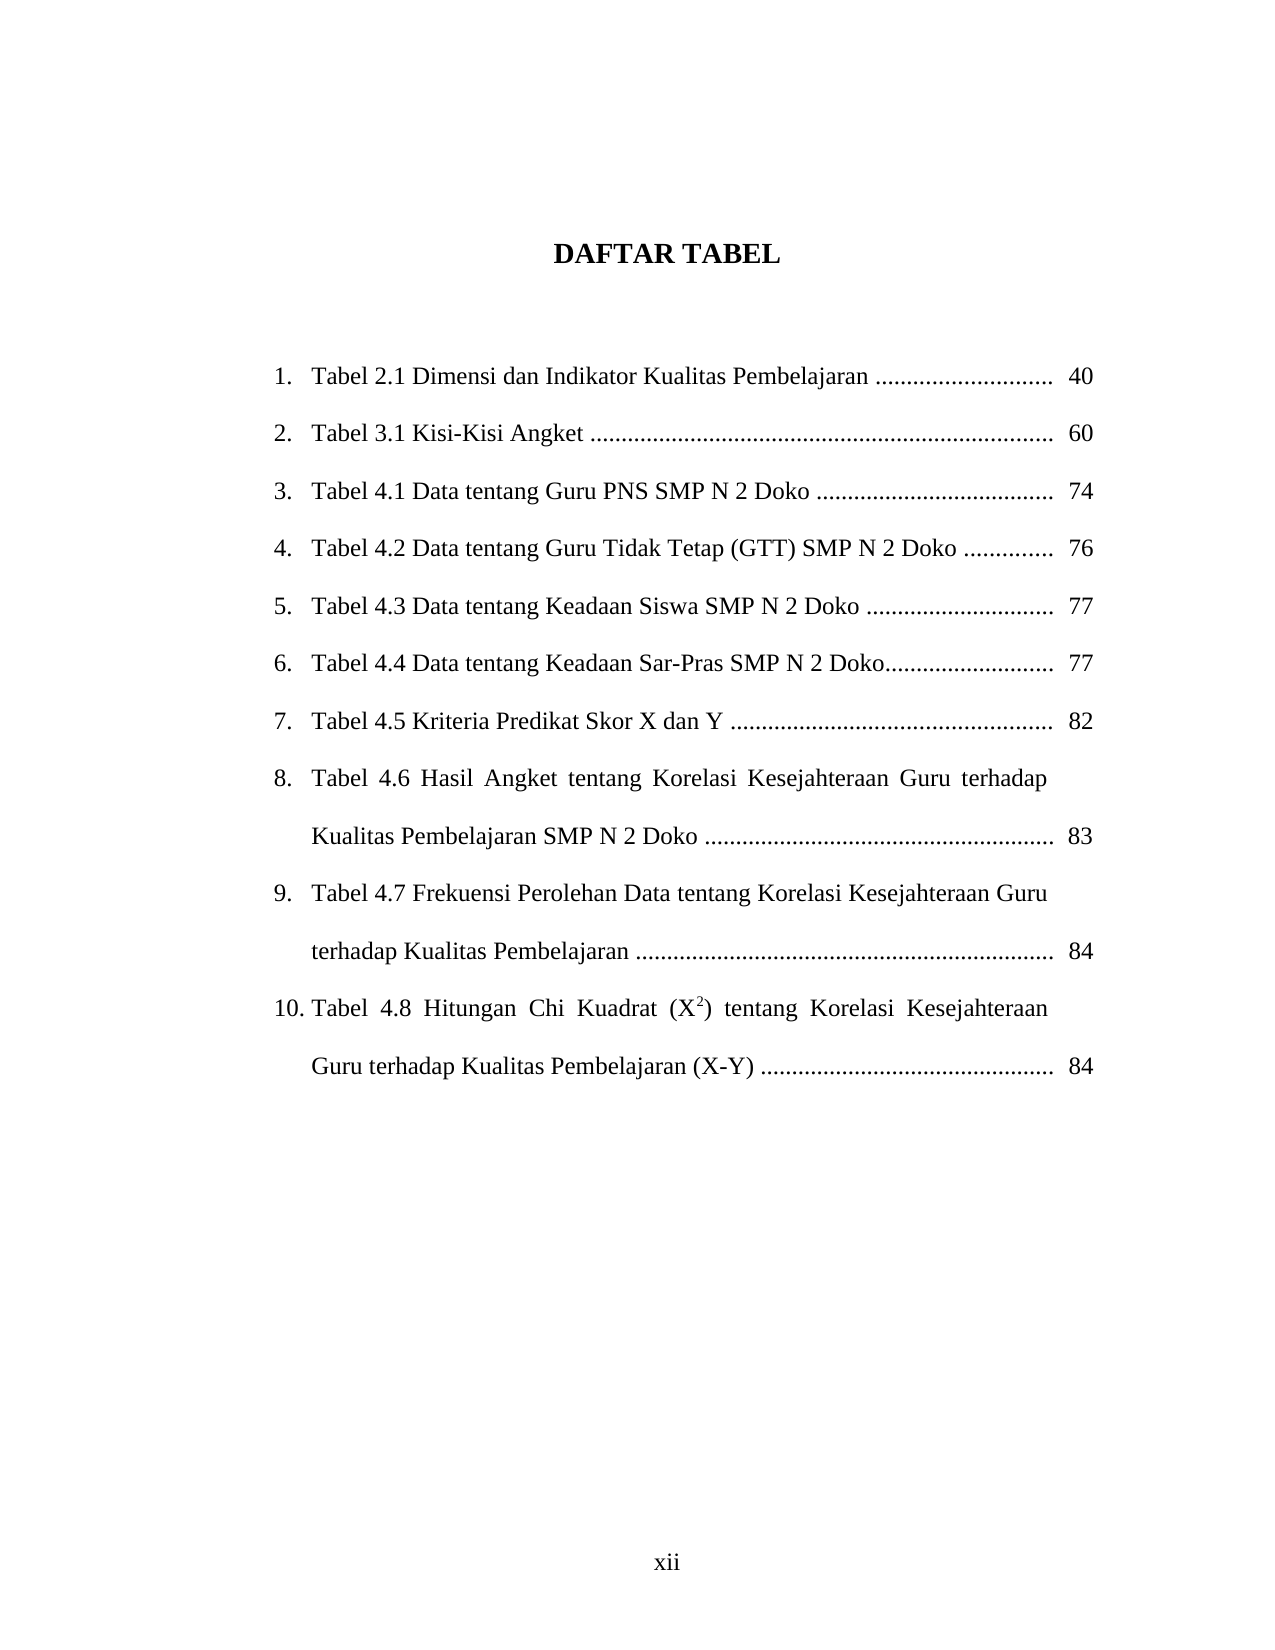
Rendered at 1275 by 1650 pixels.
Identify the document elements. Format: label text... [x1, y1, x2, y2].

list Tabel 4.5 Kriteria Predikat Skor X dan Y 82 [274, 706, 1098, 734]
list Tabel 4.3 Data tentang Keadaan Siswa SMP N 2 Doko 77 [274, 591, 1098, 619]
list Tabel 3.1 Kisi-Kisi Angket 60 [274, 418, 1098, 447]
list Tabel 4.7 Frekuensi Perolehan Data tentang Korelasi Kesejahteraan Guru terhadap Kualitas Pembelajaran 84 [274, 878, 1048, 964]
list Tabel 4.6 Hasil Angket tentang Korelasi Kesejahteraan Guru terhadap Kualitas Pembelajaran SMP N 2 Doko 83 [274, 763, 1048, 849]
list Tabel 2.1 Dimensi dan Indikator Kualitas Pembelajaran 40 [274, 361, 1098, 389]
list Tabel 4.4 Data tentang Keadaan Sar-Pras SMP N 2 Doko 77 [274, 648, 1098, 677]
list Tabel 4.2 Data tentang Guru Tidak Tetap (GTT) SMP N 2 Doko 76 [274, 533, 1098, 562]
list Tabel 4.8 Hitungan Chi Kuadrat (X2) tentang Korelasi Kesejahteraan Guru terhadap Kualitas Pembelajaran (X-Y) 84 [274, 993, 1048, 1079]
text DAFTAR TABEL [236, 236, 1098, 270]
list Tabel 4.1 Data tentang Guru PNS SMP N 2 Doko 74 [274, 476, 1098, 504]
